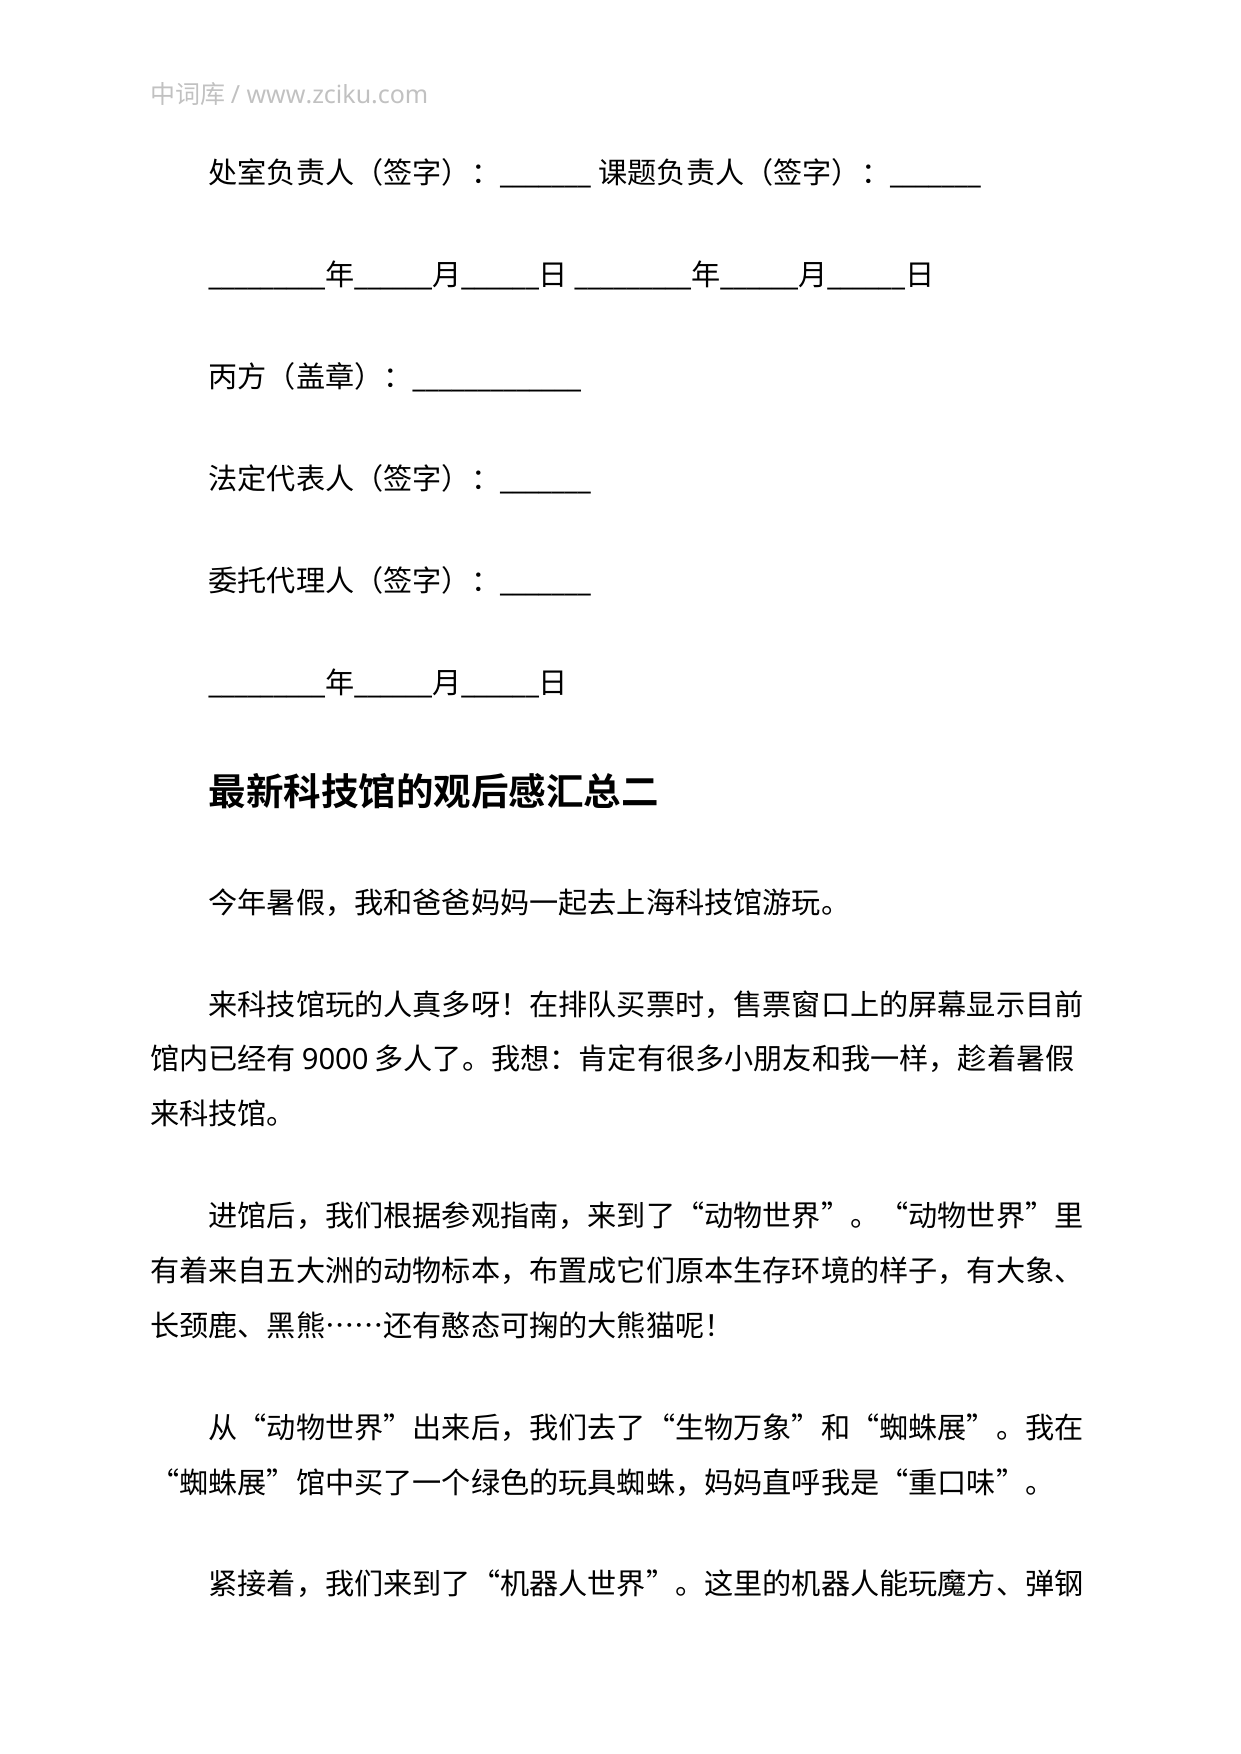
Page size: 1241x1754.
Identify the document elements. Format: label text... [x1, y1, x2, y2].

text _________年______月______日 [150, 660, 1090, 702]
text 丙方（盖章）：_____________ [150, 354, 1090, 396]
text _________年______月______日 _________年______月______日 [150, 252, 1090, 294]
text 最新科技馆的观后感汇总二 [150, 762, 1090, 816]
text 今年暑假，我和爸爸妈妈一起去上海科技馆游玩。 [150, 879, 1090, 922]
text 进馆后，我们根据参观指南，来到了“动物世界”。“动物世界”里有着来自五大洲的动物标本，布置成它们原本生存环境的样子，有大象、长颈鹿、黑熊……还有憨态可掬的大熊猫呢！ [150, 1193, 1090, 1345]
text 处室负责人（签字）：_______ 课题负责人（签字）：_______ [150, 150, 1090, 192]
text 法定代表人（签字）：_______ [150, 456, 1090, 498]
text 从“动物世界”出来后，我们去了“生物万象”和“蜘蛛展”。我在“蜘蛛展”馆中买了一个绿色的玩具蜘蛛，妈妈直呼我是“重口味”。 [150, 1404, 1090, 1501]
text 委托代理人（签字）：_______ [150, 558, 1090, 600]
text 来科技馆玩的人真多呀！在排队买票时，售票窗口上的屏幕显示目前馆内已经有9000多人了。我想：肯定有很多小朋友和我一样，趁着暑假来科技馆。 [150, 981, 1090, 1133]
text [150, 1561, 1090, 1603]
